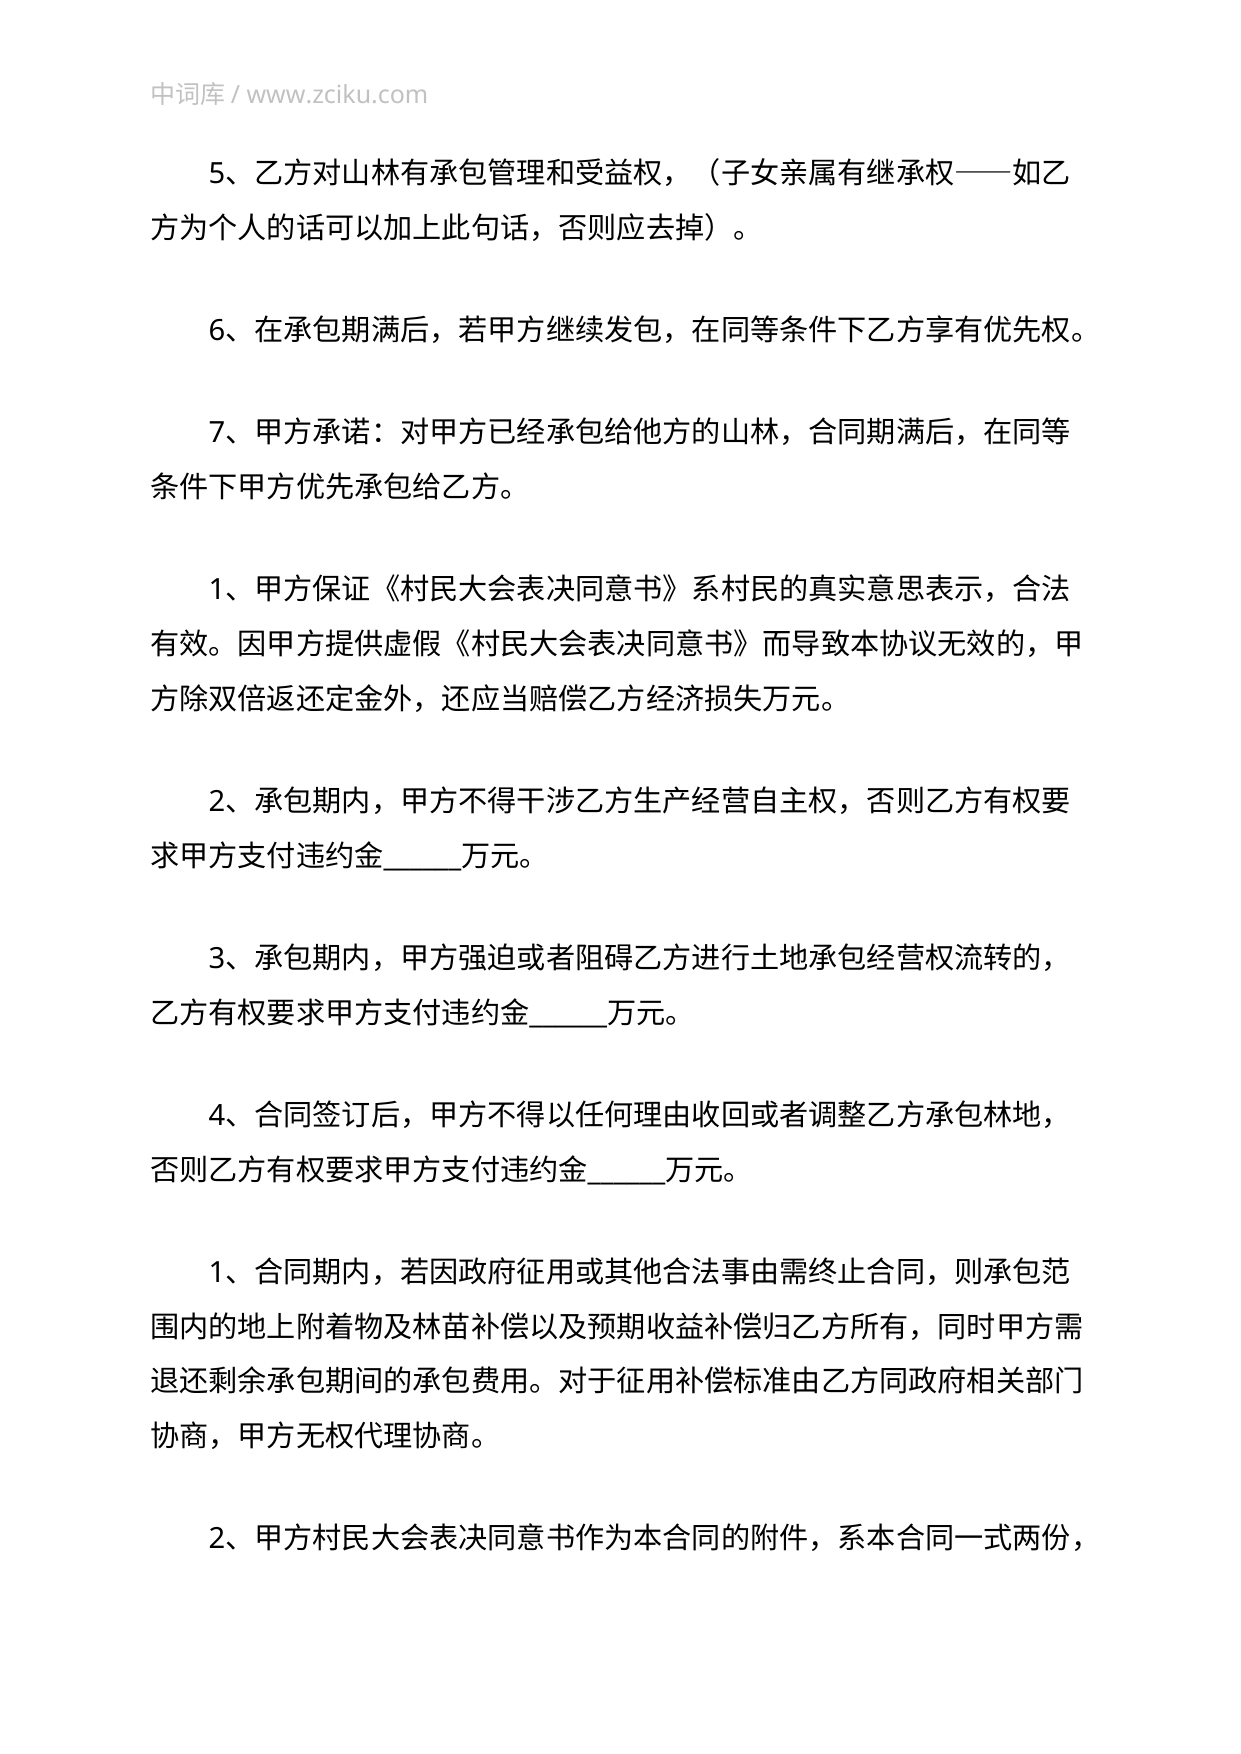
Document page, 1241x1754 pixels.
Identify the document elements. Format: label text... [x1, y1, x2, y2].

text 4、合同签订后，甲方不得以任何理由收回或者调整乙方承包林地，否则乙方有权要求甲方支付违约金______万元。 [150, 1091, 1090, 1188]
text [150, 1515, 1090, 1557]
text 5、乙方对山林有承包管理和受益权，（子女亲属有继承权——如乙方为个人的话可以加上此句话，否则应去掉）。 [150, 150, 1090, 247]
text 7、甲方承诺：对甲方已经承包给他方的山林，合同期满后，在同等条件下甲方优先承包给乙方。 [150, 409, 1090, 506]
text 2、承包期内，甲方不得干涉乙方生产经营自主权，否则乙方有权要求甲方支付违约金______万元。 [150, 777, 1090, 874]
text 1、合同期内，若因政府征用或其他合法事由需终止合同，则承包范围内的地上附着物及林苗补偿以及预期收益补偿归乙方所有，同时甲方需退还剩余承包期间的承包费用。对于征用补偿标准由乙方同政府相关部门协商，甲方无权代理协商。 [150, 1248, 1090, 1455]
text 3、承包期内，甲方强迫或者阻碍乙方进行土地承包经营权流转的，乙方有权要求甲方支付违约金______万元。 [150, 934, 1090, 1032]
text 6、在承包期满后，若甲方继续发包，在同等条件下乙方享有优先权。 [150, 307, 1090, 349]
text 1、甲方保证《村民大会表决同意书》系村民的真实意思表示，合法有效。因甲方提供虚假《村民大会表决同意书》而导致本协议无效的，甲方除双倍返还定金外，还应当赔偿乙方经济损失万元。 [150, 566, 1090, 718]
